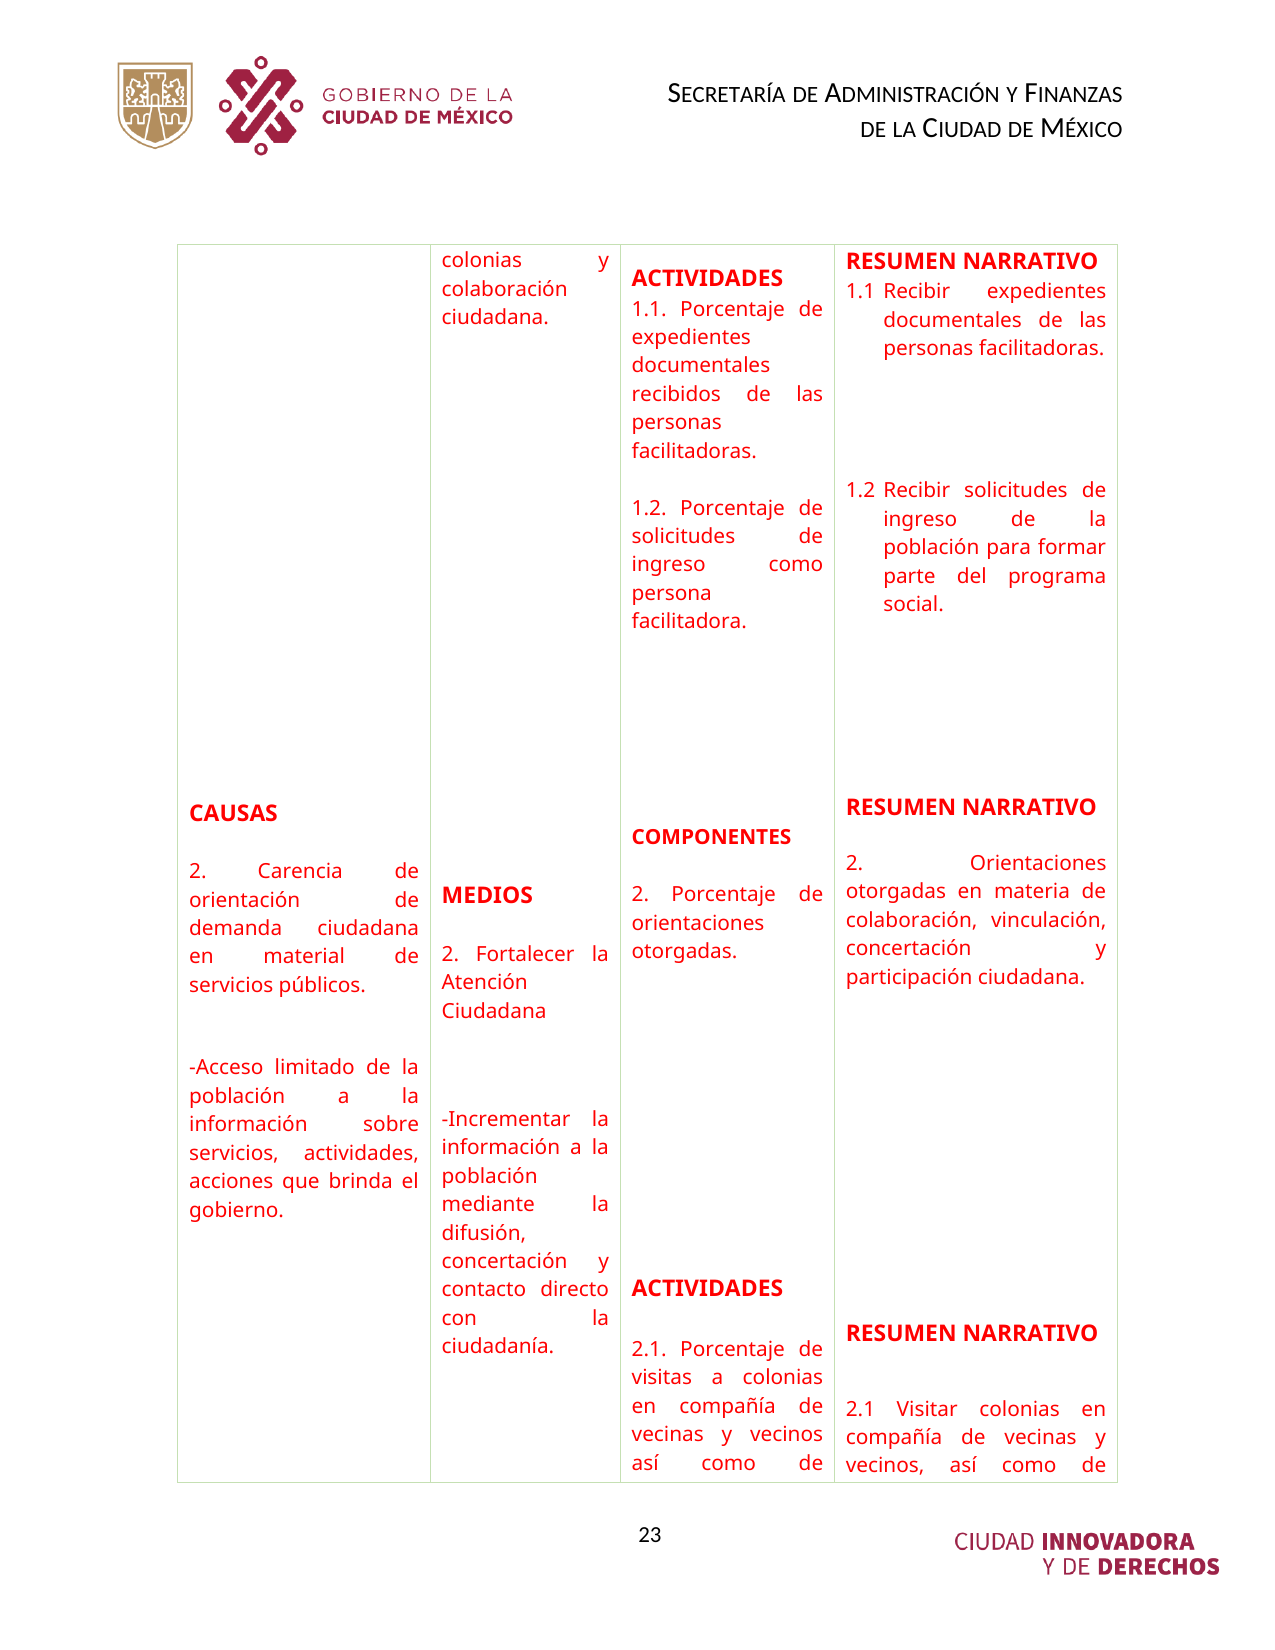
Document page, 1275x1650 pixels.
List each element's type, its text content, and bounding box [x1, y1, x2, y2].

picture [88, 51, 528, 161]
picture [933, 1512, 1235, 1599]
